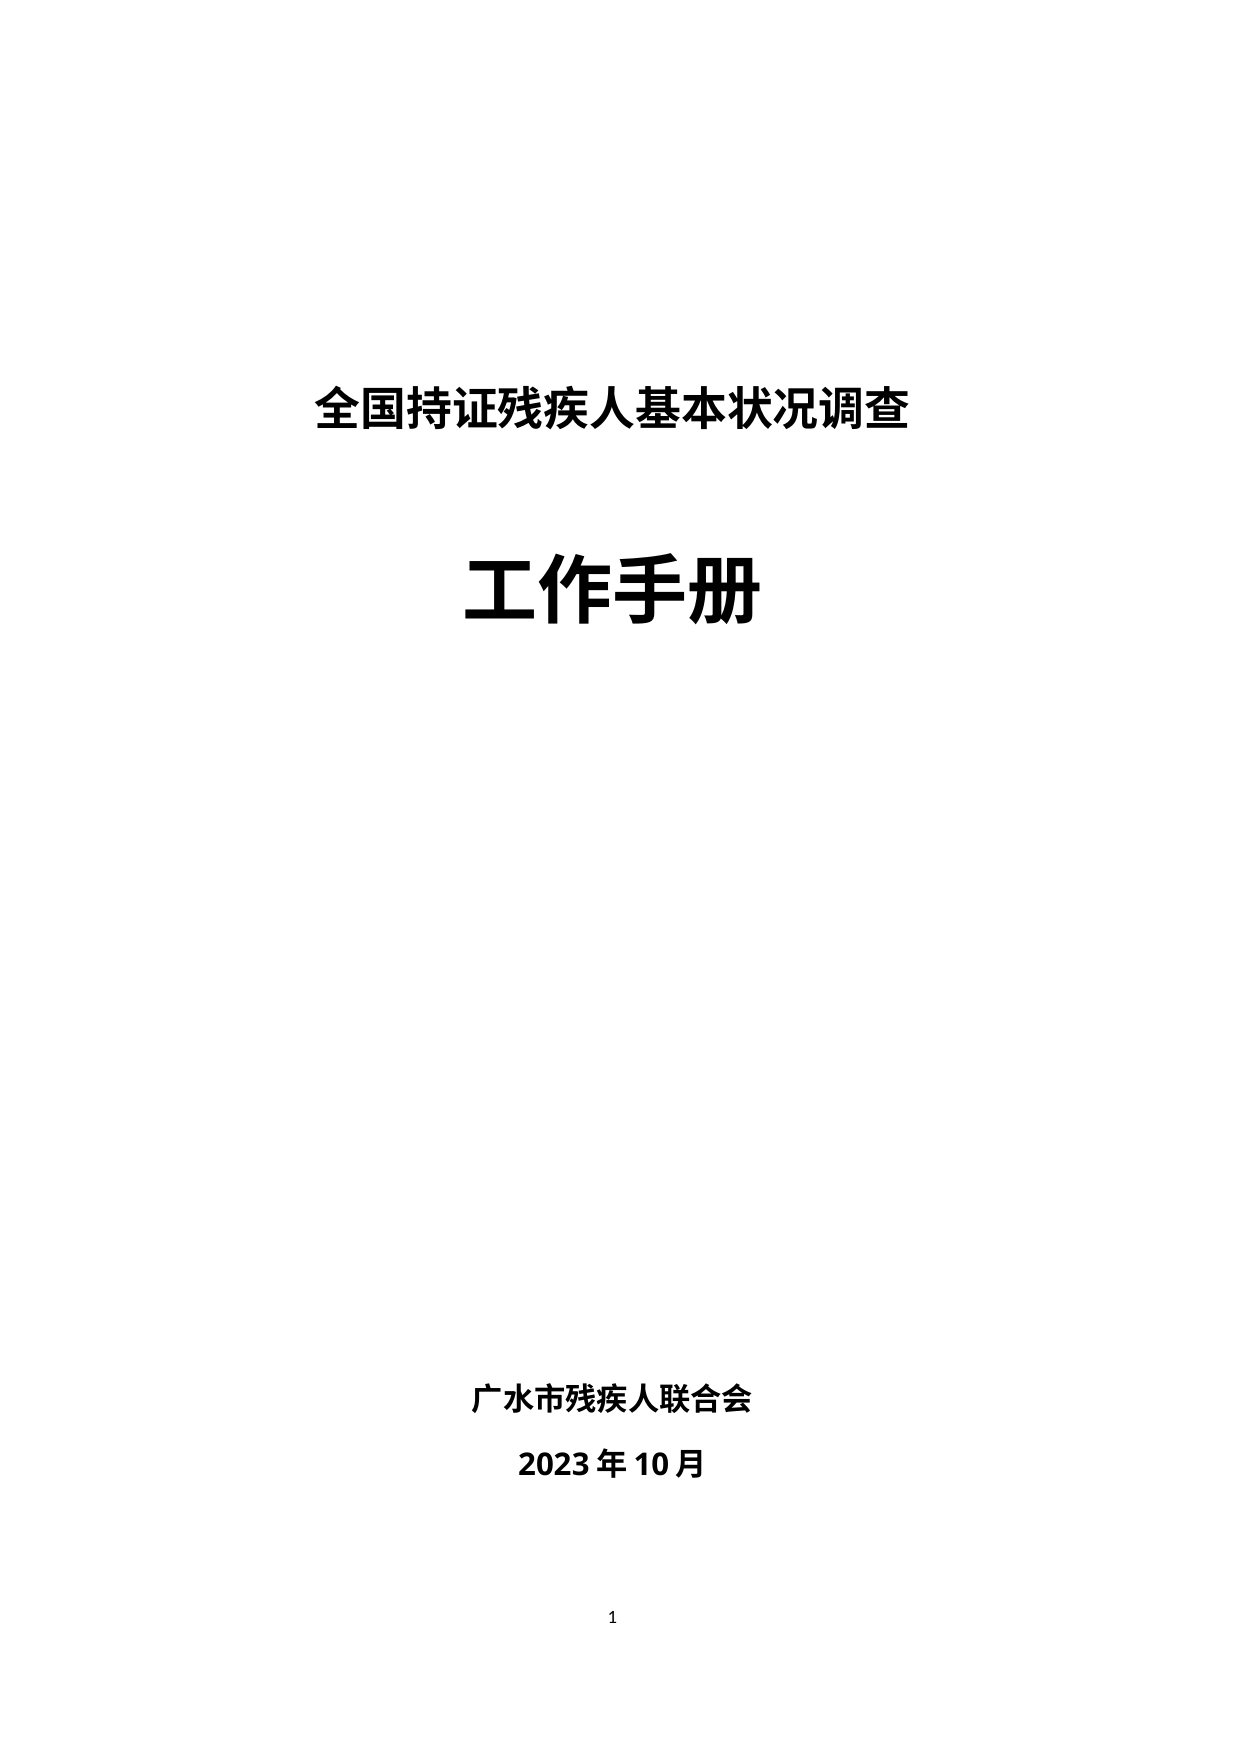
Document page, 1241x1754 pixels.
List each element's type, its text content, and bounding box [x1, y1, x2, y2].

text 广水市残疾人联合会 [171, 1364, 1053, 1429]
text 全国持证残疾人基本状况调查 [171, 357, 1053, 454]
text 工作手册 [171, 519, 1053, 649]
text 2023年10月 [171, 1429, 1053, 1494]
